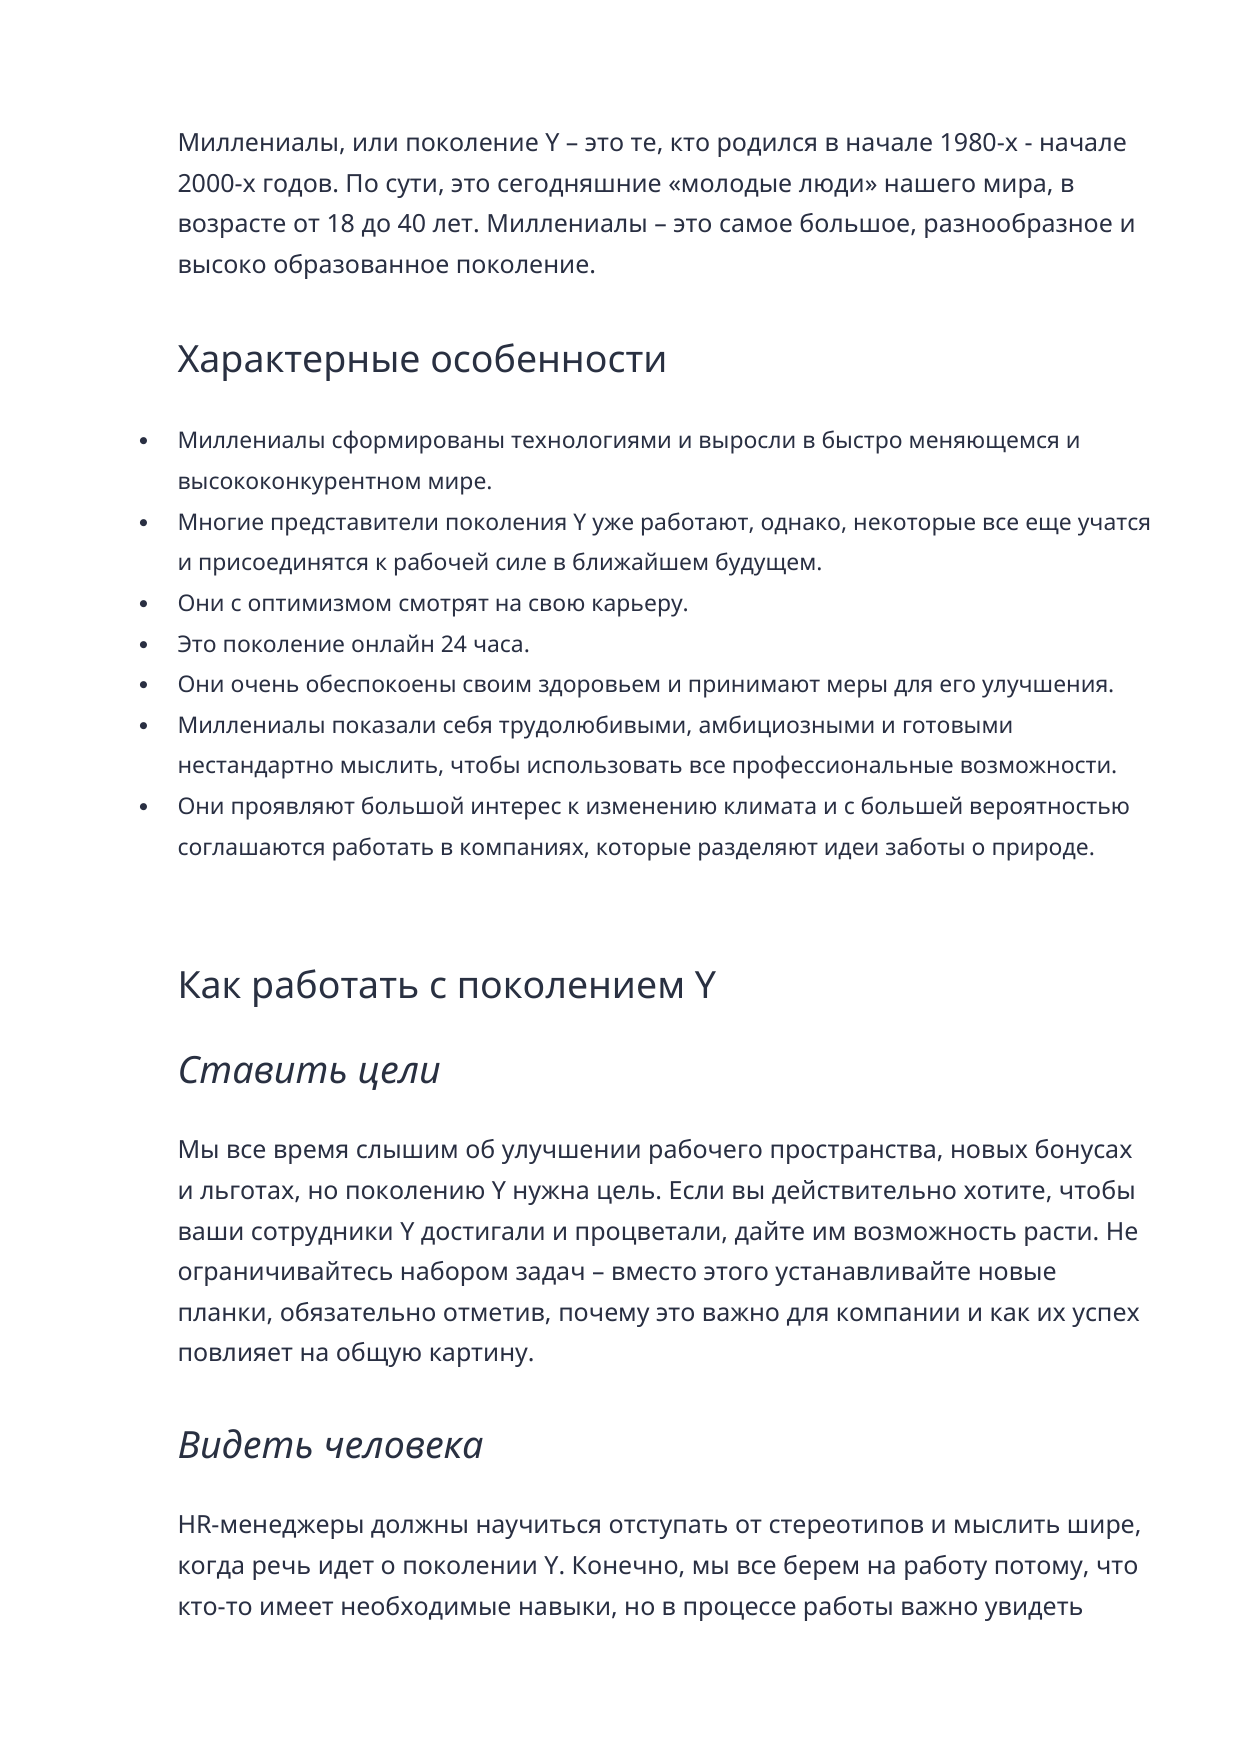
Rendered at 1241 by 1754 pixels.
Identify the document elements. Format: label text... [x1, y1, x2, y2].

subtitle Ставить цели [177, 1041, 1152, 1094]
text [177, 1500, 1152, 1622]
list Миллениалы сформированы технологиями и выросли в быстро меняющемся и высококонкурентном мире. [140, 415, 1152, 496]
list Они с оптимизмом смотрят на свою карьеру. [140, 577, 1152, 618]
list Они очень обеспокоены своим здоровьем и принимают меры для его улучшения. [140, 659, 1152, 699]
text Мы все время слышим об улучшении рабочего пространства, новых бонусах и льготах, но поколению Y нужна цель. Если вы действительно хотите, чтобы ваши сотрудники Y достигали и процветали, дайте им возможность расти. Не ограничивайтесь набором задач – вместо этого устанавливайте новые планки, обязательно отметив, почему это важно для компании и как их успех повлияет на общую картину. [177, 1125, 1152, 1369]
list Это поколение онлайн 24 часа. [140, 618, 1152, 659]
list Миллениалы показали себя трудолюбивыми, амбициозными и готовыми нестандартно мыслить, чтобы использовать все профессиональные возможности. [140, 699, 1152, 781]
subtitle Видеть человека [177, 1416, 1152, 1469]
list Многие представители поколения Y уже работают, однако, некоторые все еще учатся и присоединятся к рабочей силе в ближайшем будущем. [140, 496, 1152, 577]
text Миллениалы, или поколение Y – это те, кто родился в начале 1980-х - начале 2000-х годов. По сути, это сегодняшние «молодые люди» нашего мира, в возрасте от 18 до 40 лет. Миллениалы – это самое большое, разнообразное и высоко образованное поколение. [177, 118, 1152, 281]
list Они проявляют большой интерес к изменению климата и с большей вероятностью соглашаются работать в компаниях, которые разделяют идеи заботы о природе. [140, 781, 1152, 862]
subtitle Как работать с поколением Y [177, 953, 1152, 1010]
subtitle Характерные особенности [177, 327, 1152, 384]
